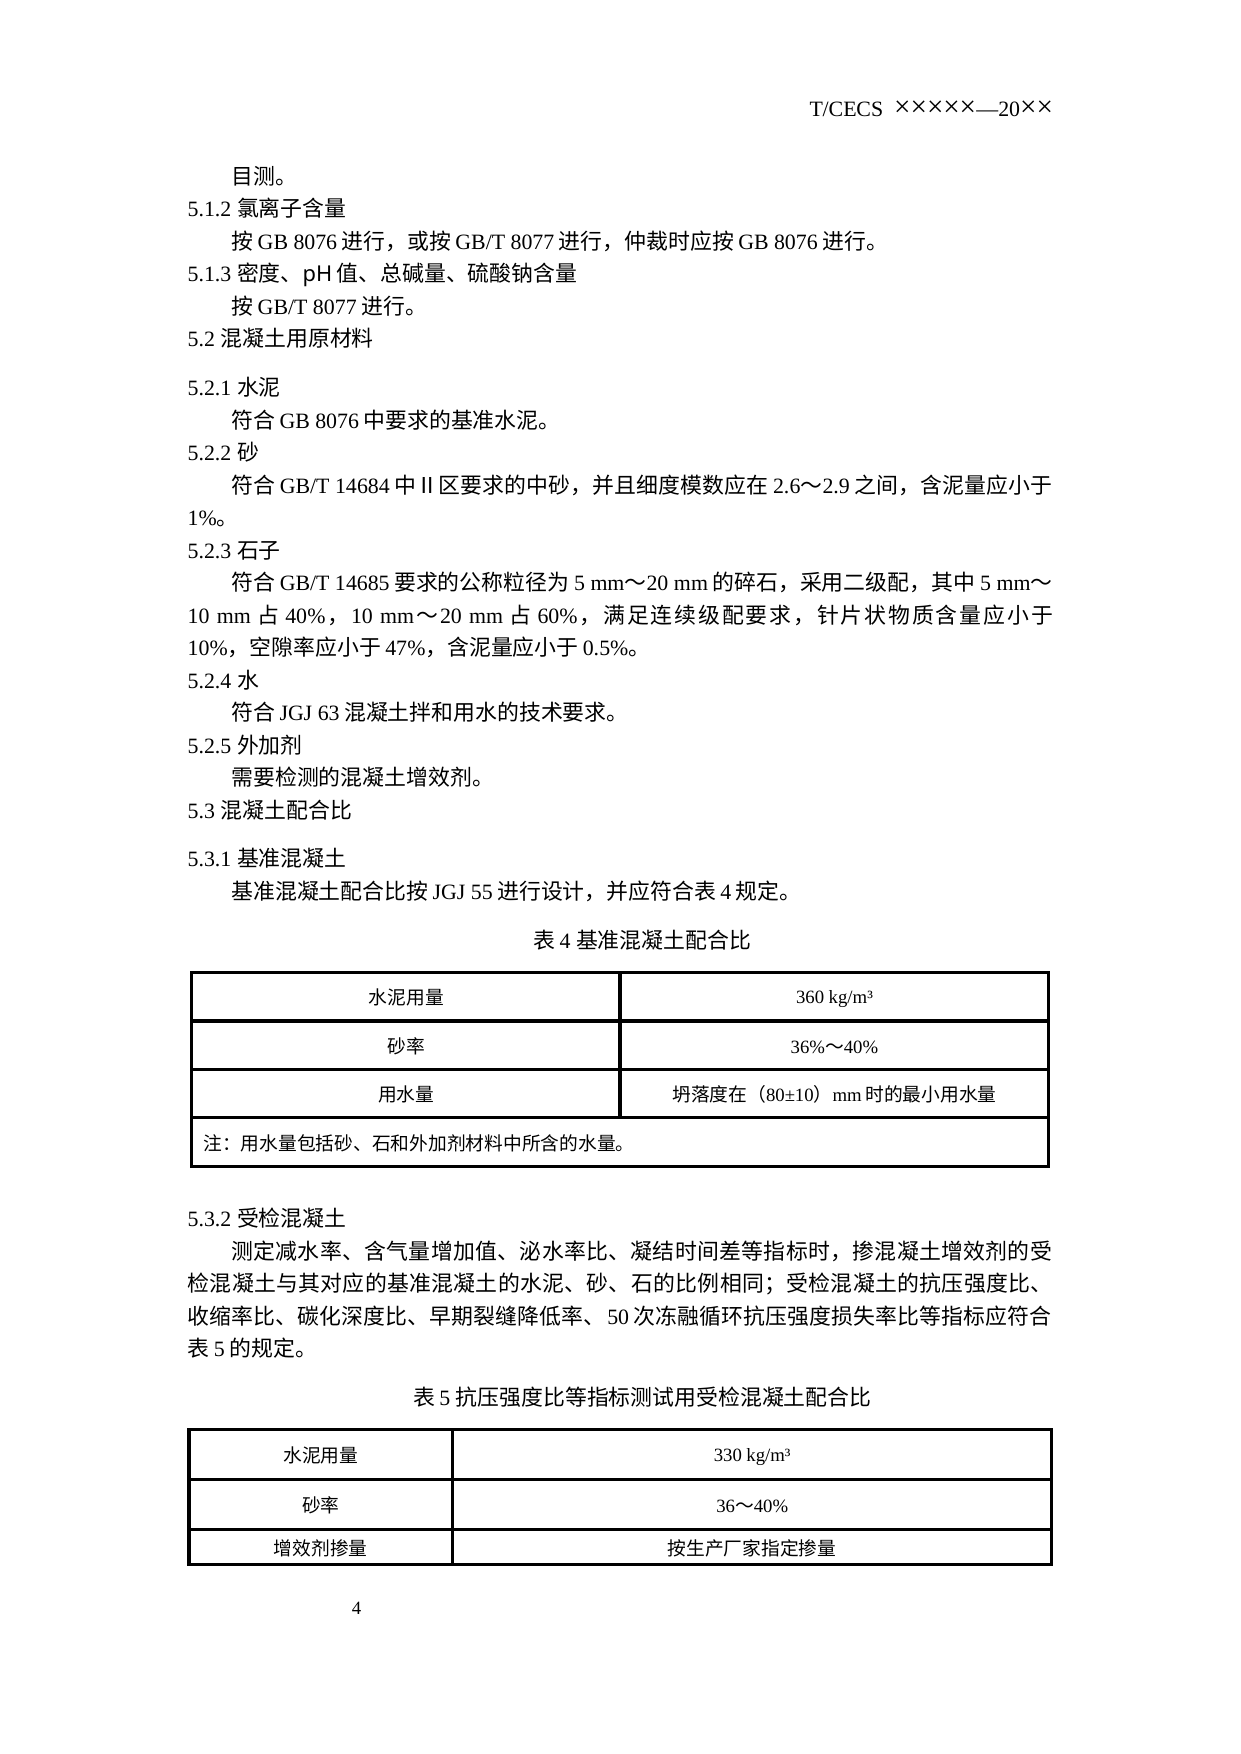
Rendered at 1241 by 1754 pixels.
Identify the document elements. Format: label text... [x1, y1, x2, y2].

text 目测。 [187, 158, 1053, 191]
text 5.1.3 密度、pH值、总碱量、硫酸钠含量 [187, 256, 1053, 288]
table_header 360 kg/m³ [622, 974, 1047, 1019]
table_cell 砂率 [191, 1481, 451, 1527]
table_cell 增效剂掺量 [191, 1531, 451, 1563]
table_cell 砂率 [193, 1023, 618, 1068]
table_cell 36～40% [454, 1481, 1050, 1527]
text 表4 基准混凝土配合比 [187, 922, 1053, 955]
table_header 330 kg/m³ [454, 1431, 1050, 1478]
text 符合GB/T 14684中Ⅱ区要求的中砂，并且细度模数应在2.6～2.9之间，含泥量应小于1%。 [187, 467, 1053, 532]
table_cell 坍落度在（80±10）mm时的最小用水量 [622, 1071, 1047, 1116]
text 5.3 混凝土配合比 [187, 792, 1053, 825]
text 符合JGJ 63混凝土拌和用水的技术要求。 [187, 695, 1053, 727]
table_cell 36%～40% [622, 1023, 1047, 1068]
text 5.3.1 基准混凝土 [187, 841, 1053, 873]
text 5.3.2 受检混凝土 [187, 1201, 1053, 1233]
text 需要检测的混凝土增效剂。 [187, 760, 1053, 792]
text 符合GB 8076中要求的基准水泥。 [187, 402, 1053, 435]
table_cell 按生产厂家指定掺量 [454, 1531, 1050, 1563]
text 按GB/T 8077进行。 [187, 288, 1053, 321]
text 5.1.2 氯离子含量 [187, 191, 1053, 223]
text 5.2 混凝土用原材料 [187, 321, 1053, 353]
text 5.2.4 水 [187, 662, 1053, 695]
text 5.2.2 砂 [187, 435, 1053, 467]
table_cell 用水量 [193, 1071, 618, 1116]
text 按GB 8076进行，或按GB/T 8077进行，仲裁时应按GB 8076进行。 [187, 223, 1053, 256]
text 测定减水率、含气量增加值、泌水率比、凝结时间差等指标时，掺混凝土增效剂的受检混凝土与其对应的基准混凝土的水泥、砂、石的比例相同；受检混凝土的抗压强度比、收缩率比、碳化深度比、早期裂缝降低率、50次冻融循环抗压强度损失率比等指标应符合表5的规定。 [187, 1233, 1053, 1363]
text 5.2.3 石子 [187, 532, 1053, 565]
text 符合GB/T 14685要求的公称粒径为5 mm～20 mm的碎石，采用二级配，其中5 mm～10 mm占40%，10 mm～20 mm占60%，满足连续级配要求，针片状物质含量应小于10%，空隙率应小于47%，含泥量应小于0.5%。 [187, 565, 1053, 662]
text 基准混凝土配合比按JGJ 55进行设计，并应符合表4规定。 [187, 873, 1053, 906]
text 5.2.1 水泥 [187, 370, 1053, 402]
text 表5 抗压强度比等指标测试用受检混凝土配合比 [187, 1379, 1053, 1412]
table_header 水泥用量 [193, 974, 618, 1019]
table_cell 注：用水量包括砂、石和外加剂材料中所含的水量。 [193, 1119, 1047, 1165]
table_header 水泥用量 [191, 1431, 451, 1478]
text 5.2.5 外加剂 [187, 727, 1053, 760]
